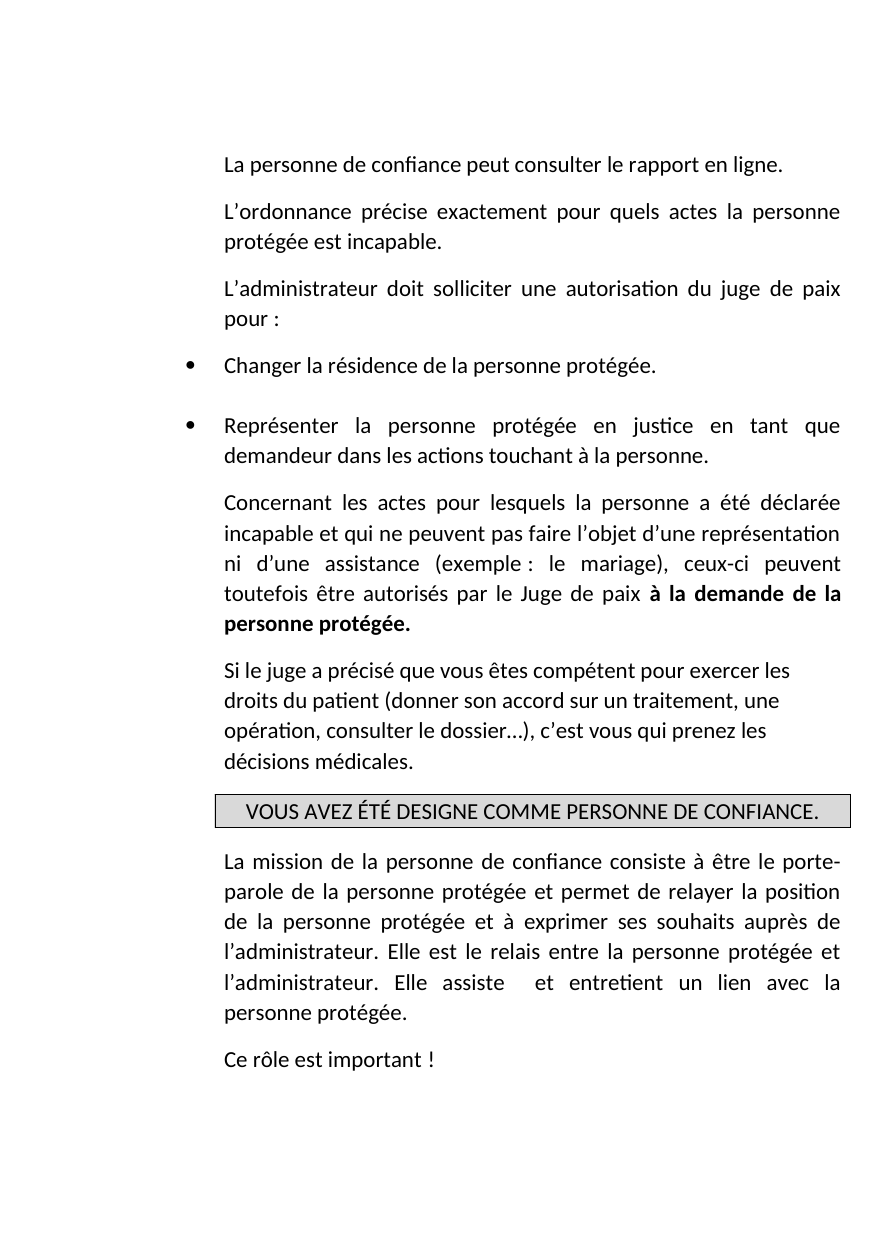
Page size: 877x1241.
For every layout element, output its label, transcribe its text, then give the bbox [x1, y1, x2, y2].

text La mission de la personne de confiance consiste à être le porte-parole de la personne protégée et permet de relayer la position de la personne protégée et à exprimer ses souhaits auprès de l’administrateur. Elle est le relais entre la personne protégée et l’administrateur. Elle assiste et entretient un lien avec la personne protégée. [224, 847, 842, 1026]
text La personne de confiance peut consulter le rapport en ligne. [224, 150, 842, 178]
text L’administrateur doit solliciter une autorisation du juge de paix pour : [224, 274, 842, 332]
list Représenter la personne protégée en justice en tant que demandeur dans les actions touchant à la personne. [186, 411, 842, 470]
list Changer la résidence de la personne protégée. [186, 351, 842, 379]
text Si le juge a précisé que vous êtes compétent pour exercer les droits du patient (donner son accord sur un traitement, une opération, consulter le dossier…), c’est vous qui prenez les décisions médicales. [224, 656, 842, 775]
text Ce rôle est important ! [224, 1045, 842, 1073]
text VOUS AVEZ ÉTÉ DESIGNE COMME PERSONNE DE CONFIANCE. [216, 795, 850, 827]
text L’ordonnance précise exactement pour quels actes la personne protégée est incapable. [224, 197, 842, 255]
text Concernant les actes pour lesquels la personne a été déclarée incapable et qui ne peuvent pas faire l’objet d’une représentation ni d’une assistance (exemple : le mariage), ceux-ci peuvent toutefois être autorisés par le Juge de paix à la demande de la personne protégée. [224, 488, 842, 637]
